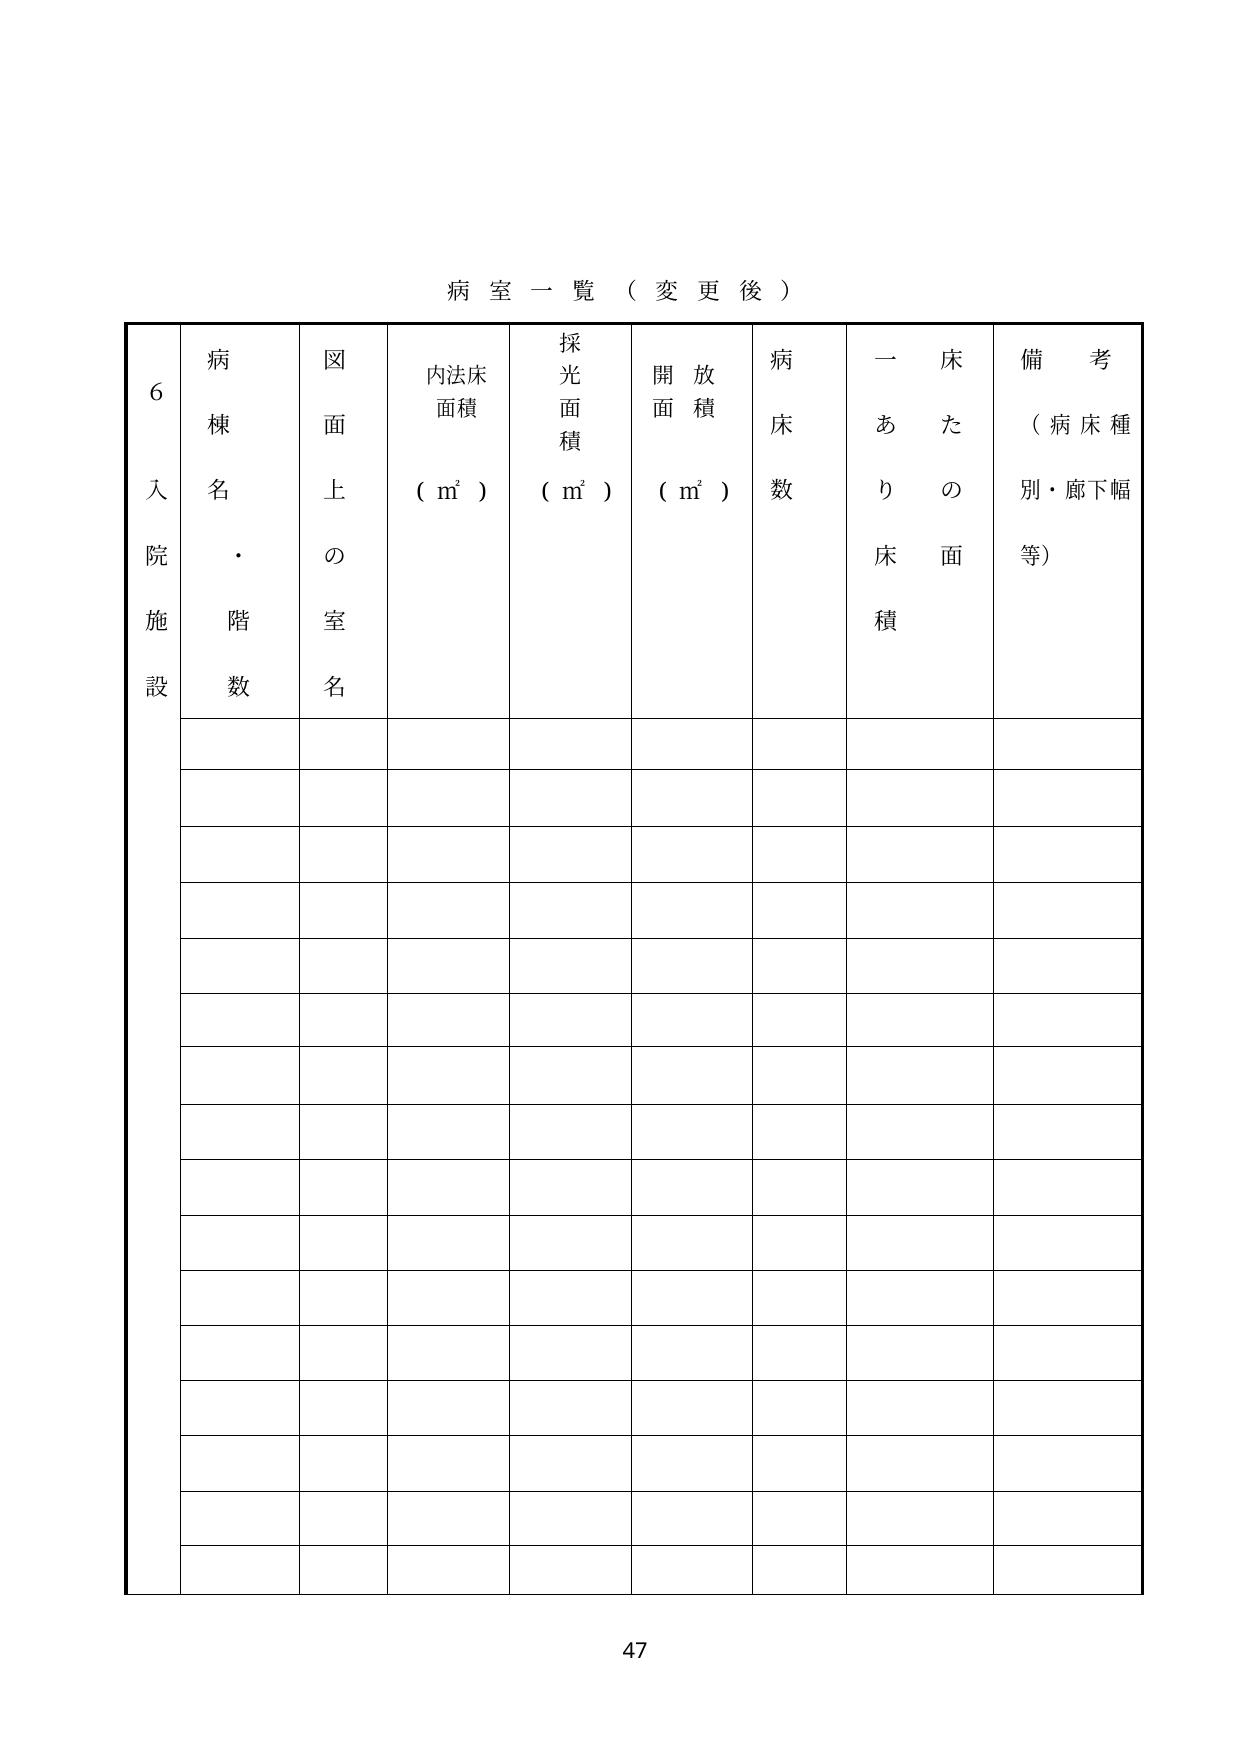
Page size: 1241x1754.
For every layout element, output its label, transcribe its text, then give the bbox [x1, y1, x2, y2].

table_header 図面上の室名 [300, 325, 387, 718]
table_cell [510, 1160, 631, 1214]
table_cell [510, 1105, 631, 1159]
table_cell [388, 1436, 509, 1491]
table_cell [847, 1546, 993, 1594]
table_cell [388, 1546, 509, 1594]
table_cell [181, 827, 299, 882]
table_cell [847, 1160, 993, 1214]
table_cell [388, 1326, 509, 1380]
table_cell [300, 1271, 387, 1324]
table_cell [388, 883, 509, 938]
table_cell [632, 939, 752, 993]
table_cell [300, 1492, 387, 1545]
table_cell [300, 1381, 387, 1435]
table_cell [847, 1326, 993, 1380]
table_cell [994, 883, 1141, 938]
table_cell [388, 719, 509, 769]
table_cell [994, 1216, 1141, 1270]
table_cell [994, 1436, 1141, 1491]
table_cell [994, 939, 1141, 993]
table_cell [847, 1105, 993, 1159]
table_cell [510, 719, 631, 769]
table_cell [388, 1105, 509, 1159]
table_header 一床あたりの床面積 [847, 325, 993, 718]
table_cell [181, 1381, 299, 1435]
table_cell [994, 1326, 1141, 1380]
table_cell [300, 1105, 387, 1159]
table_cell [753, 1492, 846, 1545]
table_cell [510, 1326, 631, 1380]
table_cell [753, 770, 846, 826]
table_cell (㎡) [510, 456, 631, 718]
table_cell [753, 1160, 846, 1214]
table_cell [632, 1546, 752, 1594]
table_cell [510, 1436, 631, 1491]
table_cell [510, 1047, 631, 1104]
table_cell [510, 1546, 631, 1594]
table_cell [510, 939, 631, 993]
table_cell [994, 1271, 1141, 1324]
table_header 病床数 [753, 325, 846, 718]
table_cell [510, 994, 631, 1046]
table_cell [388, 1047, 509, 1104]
table_cell [181, 719, 299, 769]
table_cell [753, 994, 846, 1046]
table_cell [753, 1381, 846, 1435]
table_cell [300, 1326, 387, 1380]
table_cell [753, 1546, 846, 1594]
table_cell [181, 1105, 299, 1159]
table_cell [181, 770, 299, 826]
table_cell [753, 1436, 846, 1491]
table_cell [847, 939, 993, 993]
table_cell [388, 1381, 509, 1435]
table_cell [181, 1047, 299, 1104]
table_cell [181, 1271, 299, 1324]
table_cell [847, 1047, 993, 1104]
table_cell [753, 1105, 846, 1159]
table_cell [994, 827, 1141, 882]
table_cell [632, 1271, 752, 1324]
table_cell [847, 827, 993, 882]
table_cell [300, 883, 387, 938]
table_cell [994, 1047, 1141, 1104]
table_cell [994, 719, 1141, 769]
table_header 病棟名 ・階数 [181, 325, 299, 718]
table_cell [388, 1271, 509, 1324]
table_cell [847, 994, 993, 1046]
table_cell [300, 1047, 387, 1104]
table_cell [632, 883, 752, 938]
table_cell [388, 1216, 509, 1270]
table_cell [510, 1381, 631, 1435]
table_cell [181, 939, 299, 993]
table_cell [181, 883, 299, 938]
table_cell [753, 719, 846, 769]
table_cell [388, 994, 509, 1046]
table_cell [994, 770, 1141, 826]
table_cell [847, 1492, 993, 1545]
text 病室一覧（変更後） [124, 257, 1145, 322]
table_cell [753, 827, 846, 882]
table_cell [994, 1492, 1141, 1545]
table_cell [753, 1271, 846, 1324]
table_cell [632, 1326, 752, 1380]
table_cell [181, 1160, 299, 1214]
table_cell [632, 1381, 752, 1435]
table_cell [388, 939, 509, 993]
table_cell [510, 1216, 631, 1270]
table_header 内法床面積 [388, 325, 509, 456]
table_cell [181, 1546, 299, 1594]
table_cell [300, 719, 387, 769]
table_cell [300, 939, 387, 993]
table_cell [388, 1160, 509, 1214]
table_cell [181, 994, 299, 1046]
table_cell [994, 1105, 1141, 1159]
table_header 備考（病床種別・廊下幅等） [994, 325, 1141, 718]
table_cell (㎡) [388, 456, 509, 718]
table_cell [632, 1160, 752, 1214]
table_header 採光面積 [510, 325, 631, 456]
table_cell [300, 827, 387, 882]
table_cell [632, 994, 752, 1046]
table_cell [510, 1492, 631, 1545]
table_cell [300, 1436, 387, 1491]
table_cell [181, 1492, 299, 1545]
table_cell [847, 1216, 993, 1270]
table_cell [388, 770, 509, 826]
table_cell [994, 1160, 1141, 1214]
table_cell (㎡) [632, 456, 752, 718]
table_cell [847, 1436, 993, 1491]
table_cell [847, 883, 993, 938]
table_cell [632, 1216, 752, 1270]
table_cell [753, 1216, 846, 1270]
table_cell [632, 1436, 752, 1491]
table_cell [300, 770, 387, 826]
table_cell [632, 827, 752, 882]
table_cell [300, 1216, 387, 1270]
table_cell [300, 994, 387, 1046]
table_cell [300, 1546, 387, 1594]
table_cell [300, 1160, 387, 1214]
table_cell [510, 827, 631, 882]
table_header 開放面積 [632, 325, 752, 456]
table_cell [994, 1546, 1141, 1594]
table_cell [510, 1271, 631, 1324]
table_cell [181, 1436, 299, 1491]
table_cell [510, 770, 631, 826]
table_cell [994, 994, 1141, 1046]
table_header ６ 入院施設 [128, 325, 180, 1594]
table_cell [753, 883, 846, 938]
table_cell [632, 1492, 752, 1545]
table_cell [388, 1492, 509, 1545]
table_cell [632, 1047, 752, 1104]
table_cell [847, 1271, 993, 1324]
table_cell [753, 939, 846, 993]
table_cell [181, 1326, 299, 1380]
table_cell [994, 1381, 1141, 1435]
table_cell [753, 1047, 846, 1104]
table_cell [632, 770, 752, 826]
table_cell [388, 827, 509, 882]
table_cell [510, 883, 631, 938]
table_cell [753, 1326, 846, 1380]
table_cell [632, 719, 752, 769]
table_cell [847, 719, 993, 769]
table_cell [847, 770, 993, 826]
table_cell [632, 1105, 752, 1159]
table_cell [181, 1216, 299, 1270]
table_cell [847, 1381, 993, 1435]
